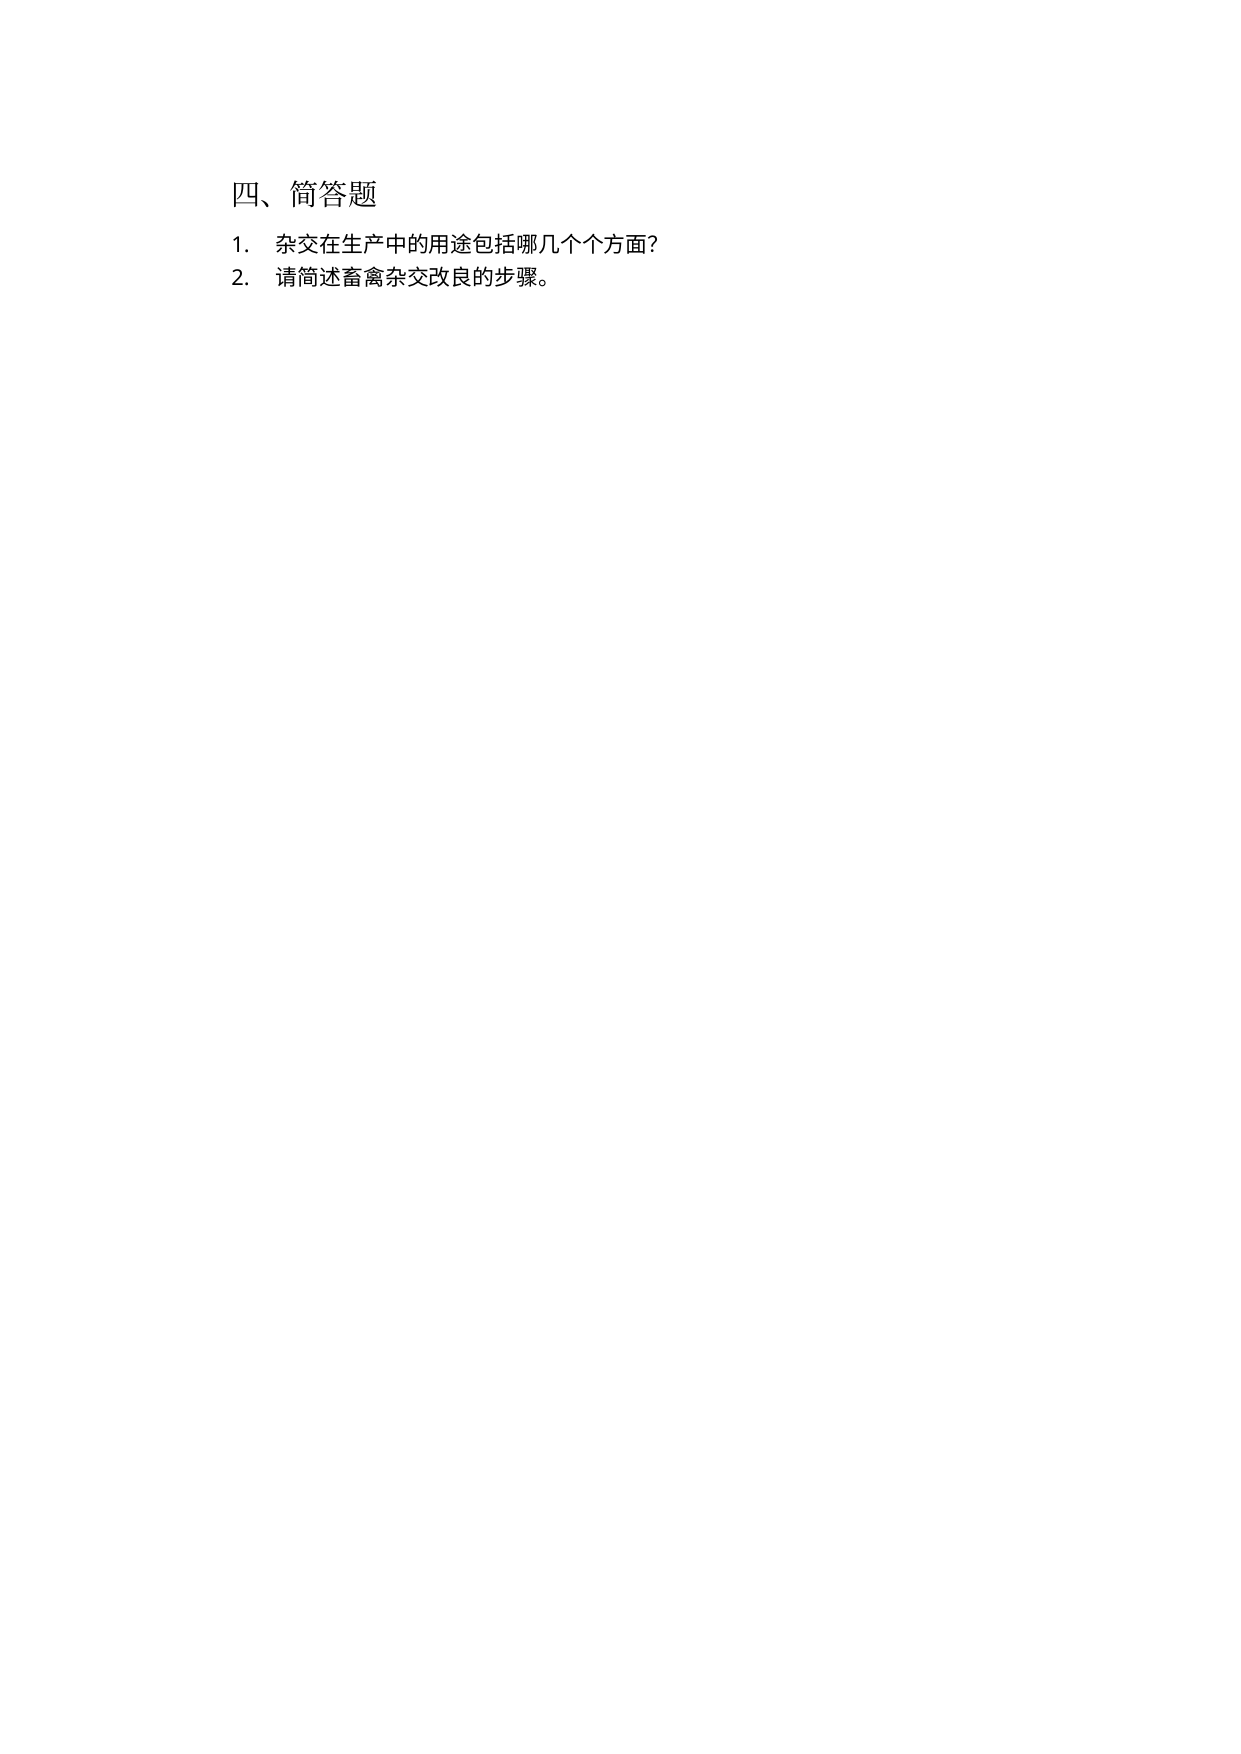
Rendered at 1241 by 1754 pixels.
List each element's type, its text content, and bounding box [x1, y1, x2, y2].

list 请简述畜禽杂交改良的步骤。 [231, 259, 1053, 292]
list 简答题 [187, 162, 1053, 227]
list 杂交在生产中的用途包括哪几个个方面？ [231, 227, 1053, 259]
